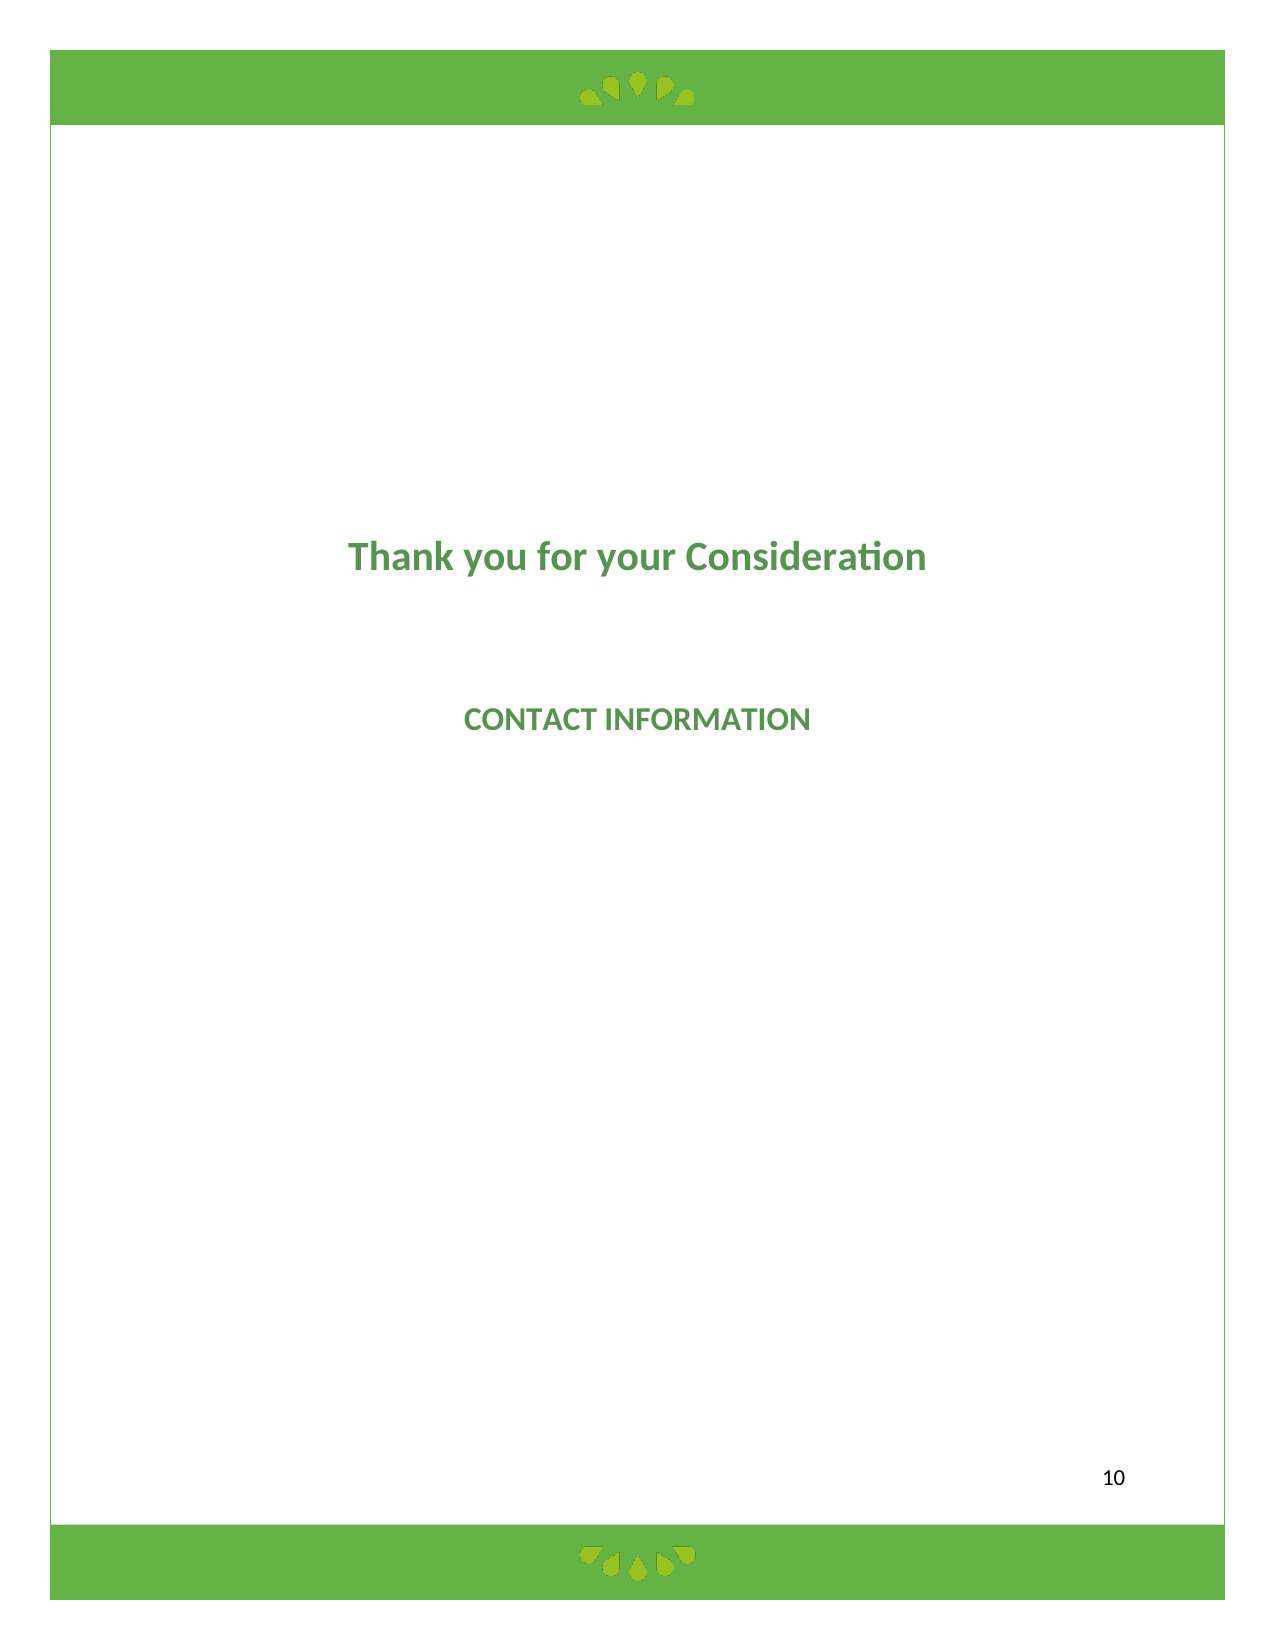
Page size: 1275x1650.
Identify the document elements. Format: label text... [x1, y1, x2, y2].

text CONTACT INFORMATION [150, 698, 1125, 738]
picture [578, 1544, 696, 1582]
picture [578, 70, 694, 105]
text Thank you for your Consideration [150, 530, 1125, 581]
